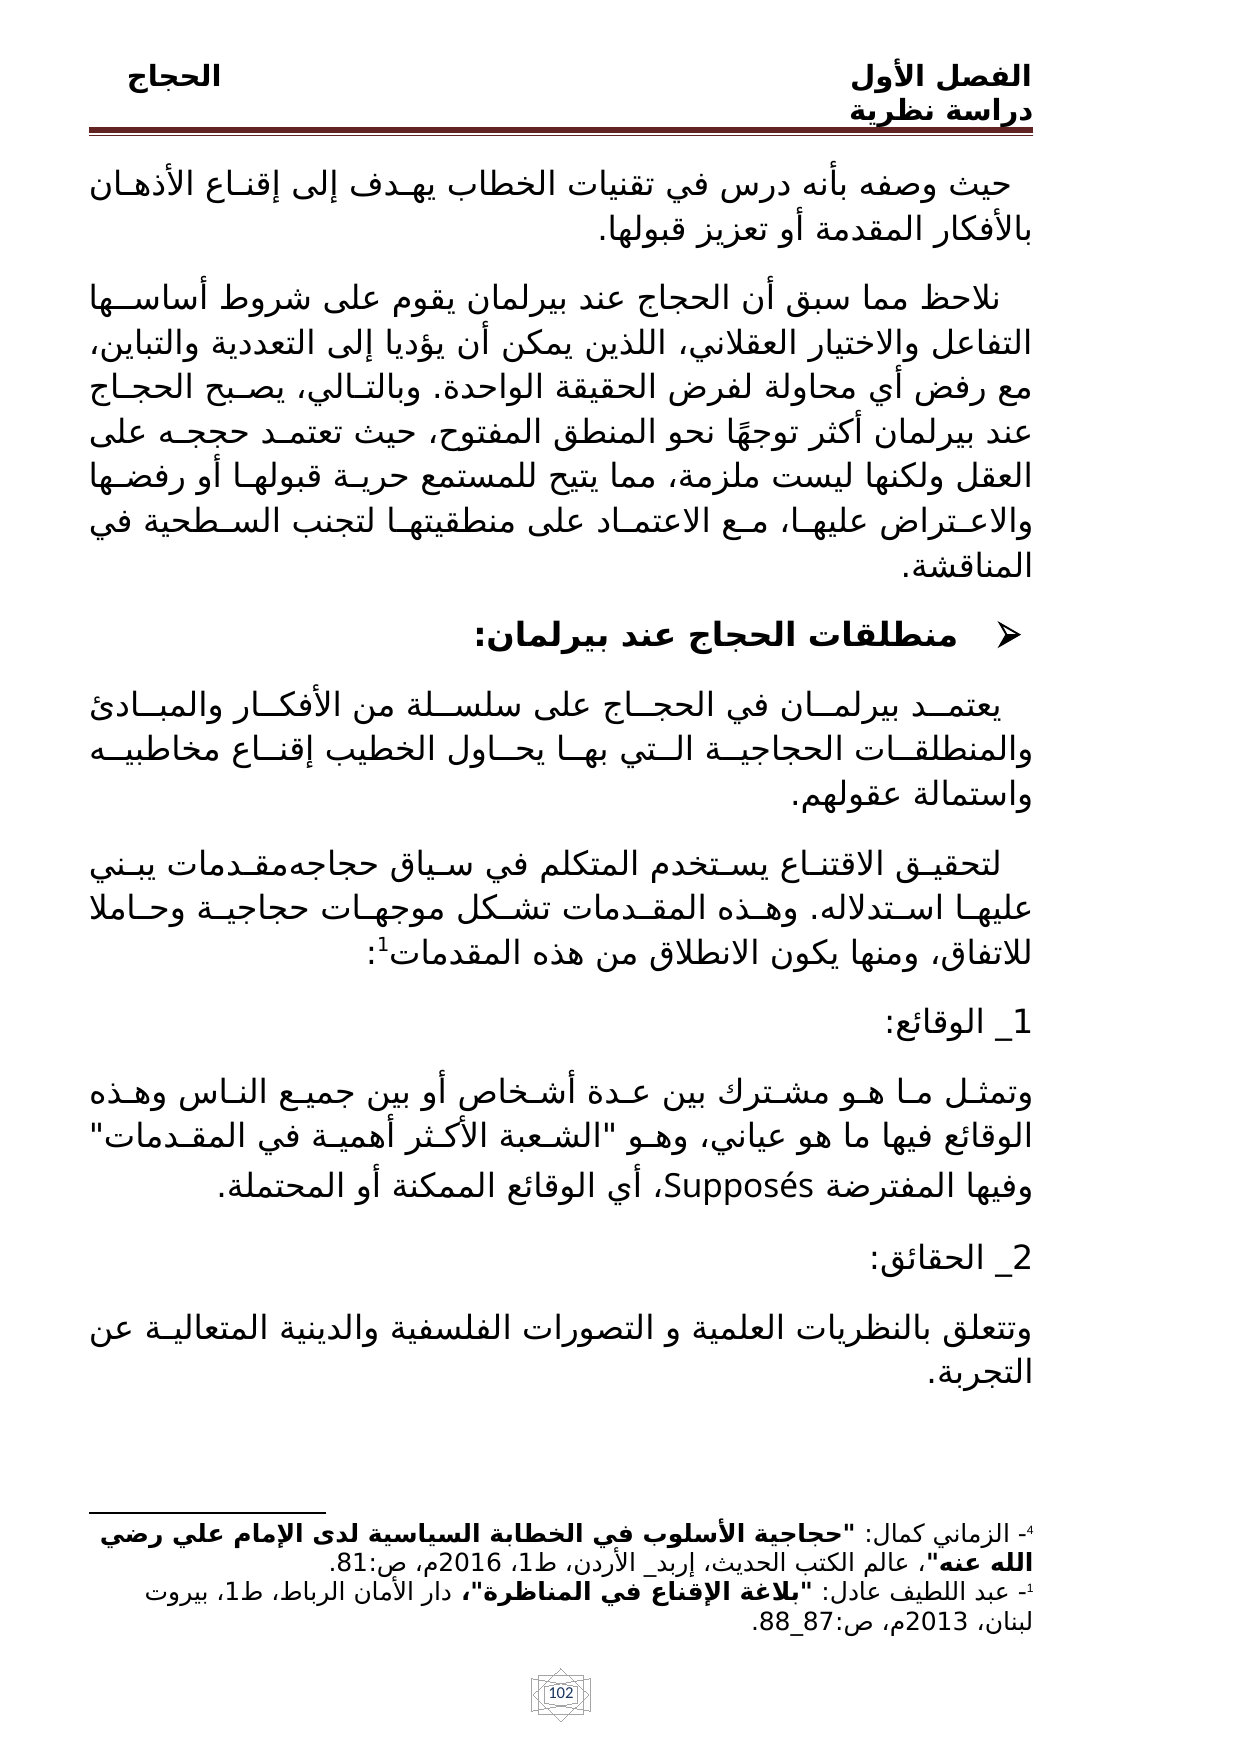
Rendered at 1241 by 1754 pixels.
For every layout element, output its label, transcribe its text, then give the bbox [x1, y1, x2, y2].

text حيث وصفه بأنه درس في تقنيات الخطاب يهدف إلى إقناع الأذهان بالأفكار المقدمة أو تعزيز قبولها. [89, 164, 1033, 248]
text 2_ الحقائق: [89, 1239, 1033, 1277]
text نلاحظ مما سبق أن الحجاج عند بيرلمان يقوم على شروط أساسها التفاعل والاختيار العقلاني، اللذين يمكن أن يؤديا إلى التعددية والتباين، مع رفض أي محاولة لفرض الحقيقة الواحدة. وبالتالي، يصبح الحجاج عند بيرلمان أكثر توجهًا نحو المنطق المفتوح، حيث تعتمد حججه على العقل ولكنها ليست ملزمة، مما يتيح للمستمع حرية قبولها أو رفضها والاعتراض عليها، مع الاعتماد على منطقيتها لتجنب السطحية في المناقشة. [89, 278, 1033, 585]
text ‏وتتعلق بالنظريات العلمية و التصورات الفلسفية والدينية المتعالية عن التجربة. [89, 1308, 1033, 1392]
text ‏لتحقيق‏ الاقتناع يستخدم المتكلم في سياق حجاجه‌‏مقدمات يبني ‏عليها استدلاله. وهذه المقدمات تشكل موجهات حجاجية وحاملا للاتفاق،‏ ومنها يكون الانطلاق من هذه المقدمات: [89, 844, 1033, 972]
list منطلقات الحجاج عند بيرلمان: [89, 616, 996, 654]
text يعتمد بيرلمان في الحجاج على سلسلة من الأفكار والمبادئ والمنطلقات الحجاجية التي بها يحاول الخطيب إقناع مخاطبيه واستمالة عقولهم. [89, 685, 1033, 813]
text وتمثل ما هو مشترك بين عدة أشخاص أو بين جميع‏ الناس وهذه الوقائع فيها ما هو عياني، وهو "الشعبة الأكثر أهمية في المقدمات" وفيها المفترضة Supposés، أي الوقائع الممكنة أو المحتملة. [89, 1072, 1033, 1207]
text 1_ الوقائع: ‏ [89, 1003, 1033, 1042]
